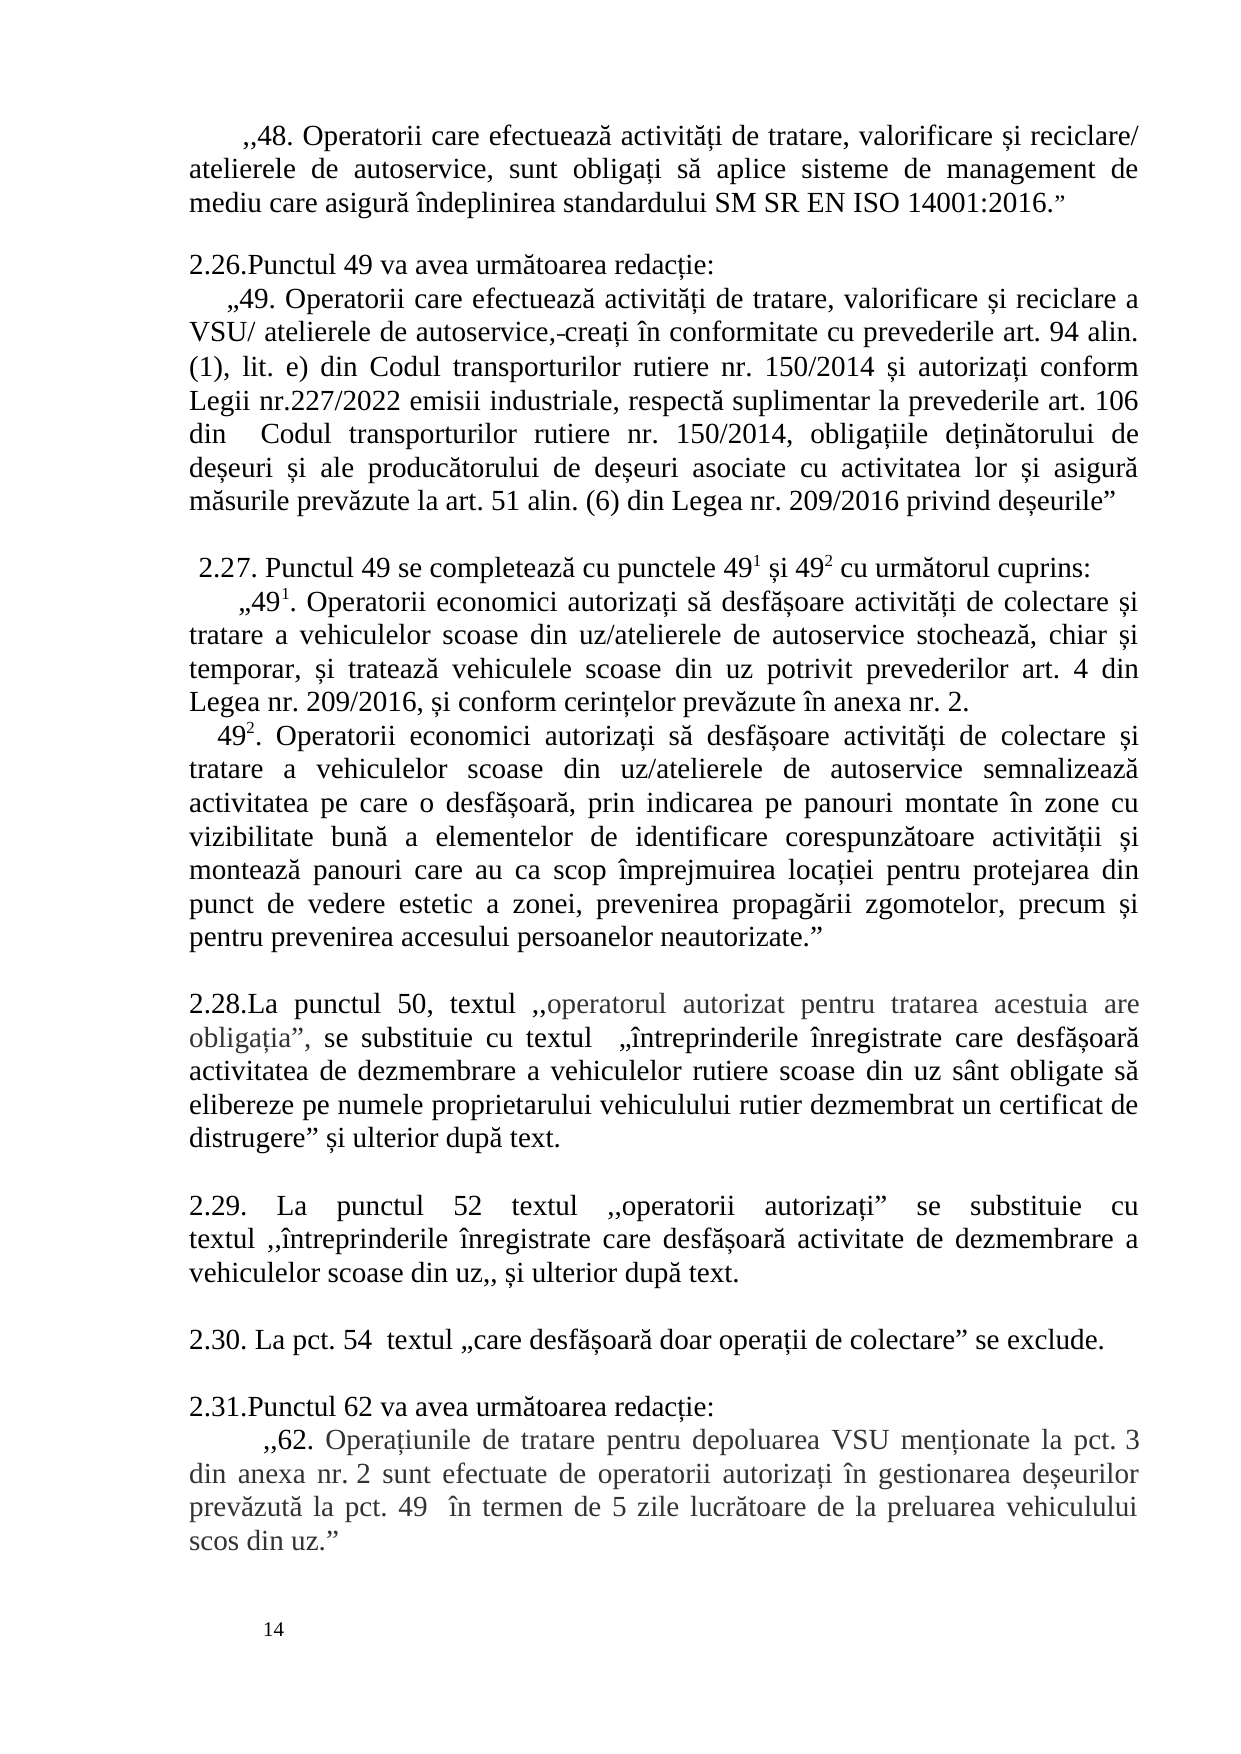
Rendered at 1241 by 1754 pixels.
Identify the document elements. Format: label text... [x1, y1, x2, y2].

text 2.30. La pct. 54 textul „care desfășoară doar operații de colectare” se exclude. [189, 1322, 1140, 1355]
text ,,48. Operatorii care efectuează activități de tratare, valorificare și reciclare/ atelierele de autoservice, sunt obligați să aplice sisteme de management de mediu care asigură îndeplinirea standardului SM SR EN ISO 14001:2016.” [189, 118, 1140, 219]
list 492. Operatorii economici autorizați să desfășoare activități de colectare și tratare a vehiculelor scoase din uz/atelierele de autoservice semnalizează activitatea pe care o desfășoară, prin indicarea pe panouri montate în zone cu vizibilitate bună a elementelor de identificare corespunzătoare activității și montează panouri care au ca scop împrejmuirea locației pentru protejarea din punct de vedere estetic a zonei, prevenirea propagării zgomotelor, precum și pentru prevenirea accesului persoanelor neautorizate.” [189, 718, 1140, 953]
text 2.28.La punctul 50, textul ,,operatorul autorizat pentru tratarea acestuia are obligația”, se substituie cu textul „întreprinderile înregistrate care desfășoară activitatea de dezmembrare a vehiculelor rutiere scoase din uz sânt obligate să elibereze pe numele proprietarului vehiculului rutier dezmembrat un certificat de distrugere” și ulterior după text. [189, 986, 1140, 1154]
list 2.31.Punctul 62 va avea următoarea redacție: [189, 1389, 1140, 1422]
text „49. Operatorii care efectuează activități de tratare, valorificare și reciclare a VSU/ atelierele de autoservice, creați în conformitate cu prevederile art. 94 alin. (1), lit. e) din Codul transporturilor rutiere nr. 150/2014 și autorizați conform Legii nr.227/2022 emisii industriale, respectă suplimentar la prevederile art. 106 din Codul transporturilor rutiere nr. 150/2014, obligațiile deținătorului de deșeuri și ale producătorului de deșeuri asociate cu activitatea lor și asigură măsurile prevăzute la art. 51 alin. (6) din Legea nr. 209/2016 privind deșeurile” [189, 281, 1140, 517]
text 2.26.Punctul 49 va avea următoarea redacție: [189, 247, 1140, 281]
list 2.29. La punctul 52 textul ,,operatorii autorizați” se substituie cu textul ,,întreprinderile înregistrate care desfășoară activitate de dezmembrare a vehiculelor scoase din uz,, și ulterior după text. [189, 1188, 1140, 1288]
text „491. Operatorii economici autorizați să desfășoare activități de colectare și tratare a vehiculelor scoase din uz/atelierele de autoservice stochează, chiar și temporar, și tratează vehiculele scoase din uz potrivit prevederilor art. 4 din Legea nr. 209/2016, și conform cerințelor prevăzute în anexa nr. 2. [189, 584, 1140, 718]
text ,,62. Operațiunile de tratare pentru depoluarea VSU menționate la pct. 3 din anexa nr. 2 sunt efectuate de operatorii autorizați în gestionarea deșeurilor prevăzută la pct. 49 în termen de 5 zile lucrătoare de la preluarea vehiculului scos din uz.” [189, 1422, 1140, 1557]
list 7. Punctul 49 se completează cu punctele 491 și 492 cu următorul cuprins: [198, 550, 1140, 584]
